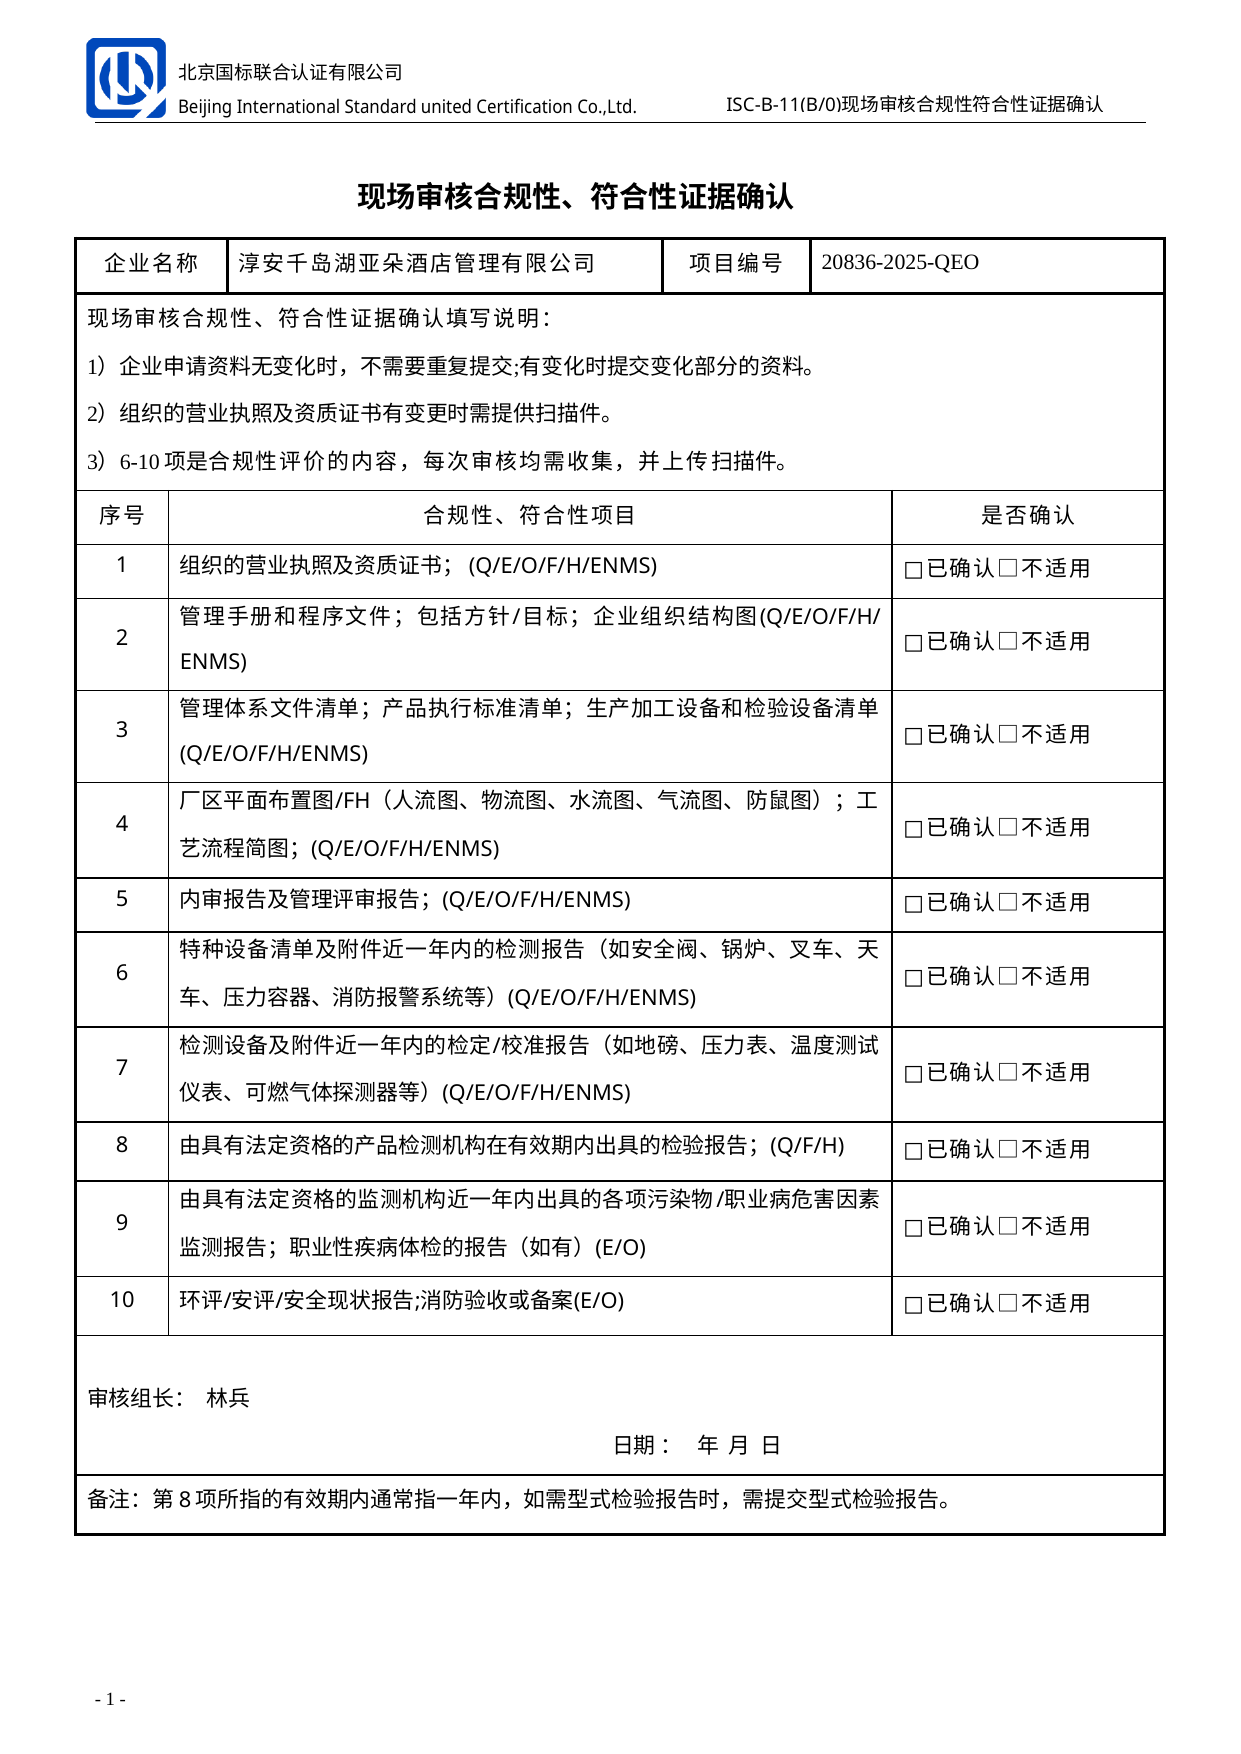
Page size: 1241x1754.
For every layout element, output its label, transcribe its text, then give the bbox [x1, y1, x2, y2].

table_header 淳安千岛湖亚朵酒店管理有限公司 [229, 240, 661, 292]
table_cell 9 [77, 1182, 168, 1276]
table_cell 序号 [77, 491, 168, 543]
table_cell 特种设备清单及附件近一年内的检测报告（如安全阀、锅炉、叉车、天车、压力容器、消防报警系统等）(Q/E/O/F/H/ENMS) [169, 933, 891, 1026]
table_cell 2 [77, 599, 168, 690]
table_header 20836-2025-QEO [812, 240, 1163, 292]
table_cell 10 [77, 1277, 168, 1334]
table_cell 内审报告及管理评审报告；(Q/E/O/F/H/ENMS) [169, 879, 891, 931]
table_cell □已确认□不适用 [893, 691, 1163, 782]
table_cell 5 [77, 879, 168, 931]
picture [86, 38, 166, 118]
text 现场审核合规性、符合性证据确认 [94, 173, 1146, 216]
table_cell 管理手册和程序文件；包括方针/目标；企业组织结构图(Q/E/O/F/H/ENMS) [169, 599, 891, 690]
table_cell 备注：第8项所指的有效期内通常指一年内，如需型式检验报告时，需提交型式检验报告。 [77, 1476, 1163, 1533]
table_cell 3 [77, 691, 168, 782]
table_cell □已确认□不适用 [893, 599, 1163, 690]
table_cell 7 [77, 1028, 168, 1121]
table_header 企业名称 [77, 240, 226, 292]
table_cell 6 [77, 933, 168, 1026]
table_header 项目编号 [664, 240, 809, 292]
table_cell □已确认□不适用 [893, 1123, 1163, 1180]
table_cell 是否确认 [893, 491, 1163, 543]
table_cell 审核组长： 林兵 日期 ： 年 月 日 [77, 1336, 1163, 1474]
table_cell □已确认□不适用 [893, 783, 1163, 877]
table_cell 环评/安评/安全现状报告;消防验收或备案(E/O) [169, 1277, 891, 1334]
table_cell □已确认□不适用 [893, 1277, 1163, 1334]
table_cell 组织的营业执照及资质证书； (Q/E/O/F/H/ENMS) [169, 545, 891, 597]
table_cell □已确认□不适用 [893, 1028, 1163, 1121]
table_cell 现场审核合规性、符合性证据确认填写说明： 1）企业申请资料无变化时，不需要重复提交;有变化时提交变化部分的资料。 2）组织的营业执照及资质证书有变更时需提供扫描件。 3）6-10项是合规性评价的内容，每次审核均需收集，并上传扫描件。 [77, 295, 1163, 490]
table_cell 合规性、符合性项目 [169, 491, 891, 543]
table_cell 由具有法定资格的产品检测机构在有效期内出具的检验报告；(Q/F/H) [169, 1123, 891, 1180]
table_cell 由具有法定资格的监测机构近一年内出具的各项污染物/职业病危害因素监测报告；职业性疾病体检的报告（如有）(E/O) [169, 1182, 891, 1276]
table_cell □已确认□不适用 [893, 1182, 1163, 1276]
table_cell 管理体系文件清单；产品执行标准清单；生产加工设备和检验设备清单(Q/E/O/F/H/ENMS) [169, 691, 891, 782]
table_cell 检测设备及附件近一年内的检定/校准报告（如地磅、压力表、温度测试仪表、可燃气体探测器等）(Q/E/O/F/H/ENMS) [169, 1028, 891, 1121]
table_cell □已确认□不适用 [893, 879, 1163, 931]
table_cell 1 [77, 545, 168, 597]
table_cell □已确认□不适用 [893, 933, 1163, 1026]
table_cell 厂区平面布置图/FH（人流图、物流图、水流图、气流图、防鼠图）；工艺流程简图；(Q/E/O/F/H/ENMS) [169, 783, 891, 877]
table_cell 8 [77, 1123, 168, 1180]
table_cell 4 [77, 783, 168, 877]
table_cell □已确认□不适用 [893, 545, 1163, 597]
